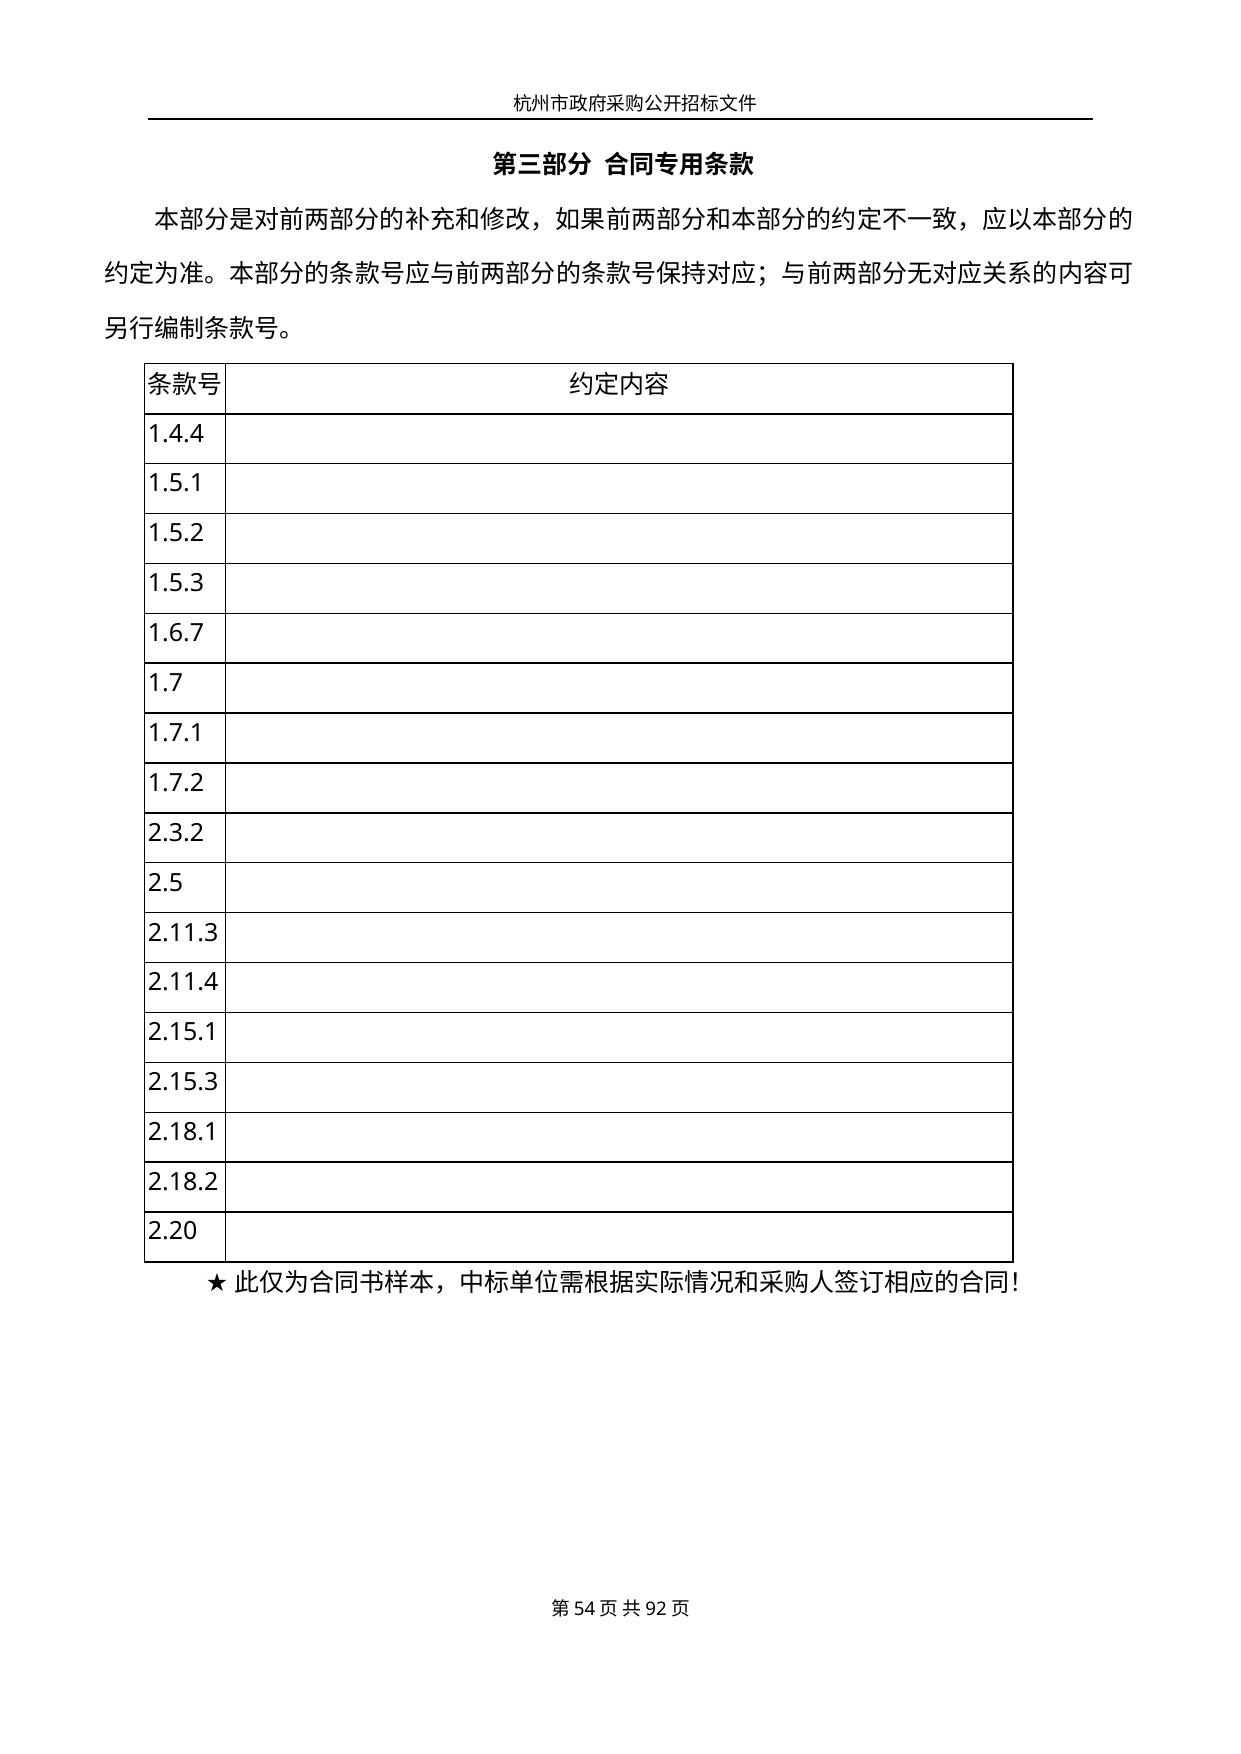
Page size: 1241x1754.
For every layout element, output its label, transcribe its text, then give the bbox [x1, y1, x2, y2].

table_cell 1.7.2 [145, 764, 225, 812]
text ★ 此仅为合同书样本，中标单位需根据实际情况和采购人签订相应的合同！ [148, 1263, 1093, 1299]
table_cell [226, 1213, 1012, 1261]
table_cell [226, 814, 1012, 862]
table_cell 2.18.1 [145, 1113, 225, 1161]
table_cell 1.4.4 [145, 415, 225, 463]
table_cell 1.7 [145, 664, 225, 712]
table_cell [226, 913, 1012, 962]
table_cell 2.15.1 [145, 1013, 225, 1061]
table_cell [226, 664, 1012, 712]
table_header 约定内容 [226, 364, 1012, 413]
table_cell [226, 863, 1012, 912]
table_cell 2.15.3 [145, 1063, 225, 1111]
table_cell 2.11.3 [145, 913, 225, 962]
table_cell 2.5 [145, 863, 225, 912]
text 本部分是对前两部分的补充和修改，如果前两部分和本部分的约定不一致，应以本部分的约定为准。本部分的条款号应与前两部分的条款号保持对应；与前两部分无对应关系的内容可另行编制条款号。 [104, 199, 1136, 344]
table_cell [226, 614, 1012, 662]
table_cell [226, 514, 1012, 562]
table_cell [226, 1013, 1012, 1061]
table_cell 2.18.2 [145, 1163, 225, 1211]
text 第三部分 合同专用条款 [148, 145, 1093, 181]
table_cell [226, 963, 1012, 1012]
table_cell [226, 564, 1012, 612]
table_cell 1.5.1 [145, 464, 225, 513]
table_cell [226, 714, 1012, 762]
table_cell 1.5.2 [145, 514, 225, 562]
table_cell [226, 464, 1012, 513]
table_cell [226, 1163, 1012, 1211]
table_cell 2.3.2 [145, 814, 225, 862]
table_cell 2.20 [145, 1213, 225, 1261]
table_cell 1.5.3 [145, 564, 225, 612]
table_header 条款号 [145, 364, 225, 413]
table_cell [226, 1113, 1012, 1161]
table_cell [226, 415, 1012, 463]
table_cell [226, 764, 1012, 812]
table_cell [226, 1063, 1012, 1111]
table_cell 2.11.4 [145, 963, 225, 1012]
table_cell 1.6.7 [145, 614, 225, 662]
table_cell 1.7.1 [145, 714, 225, 762]
